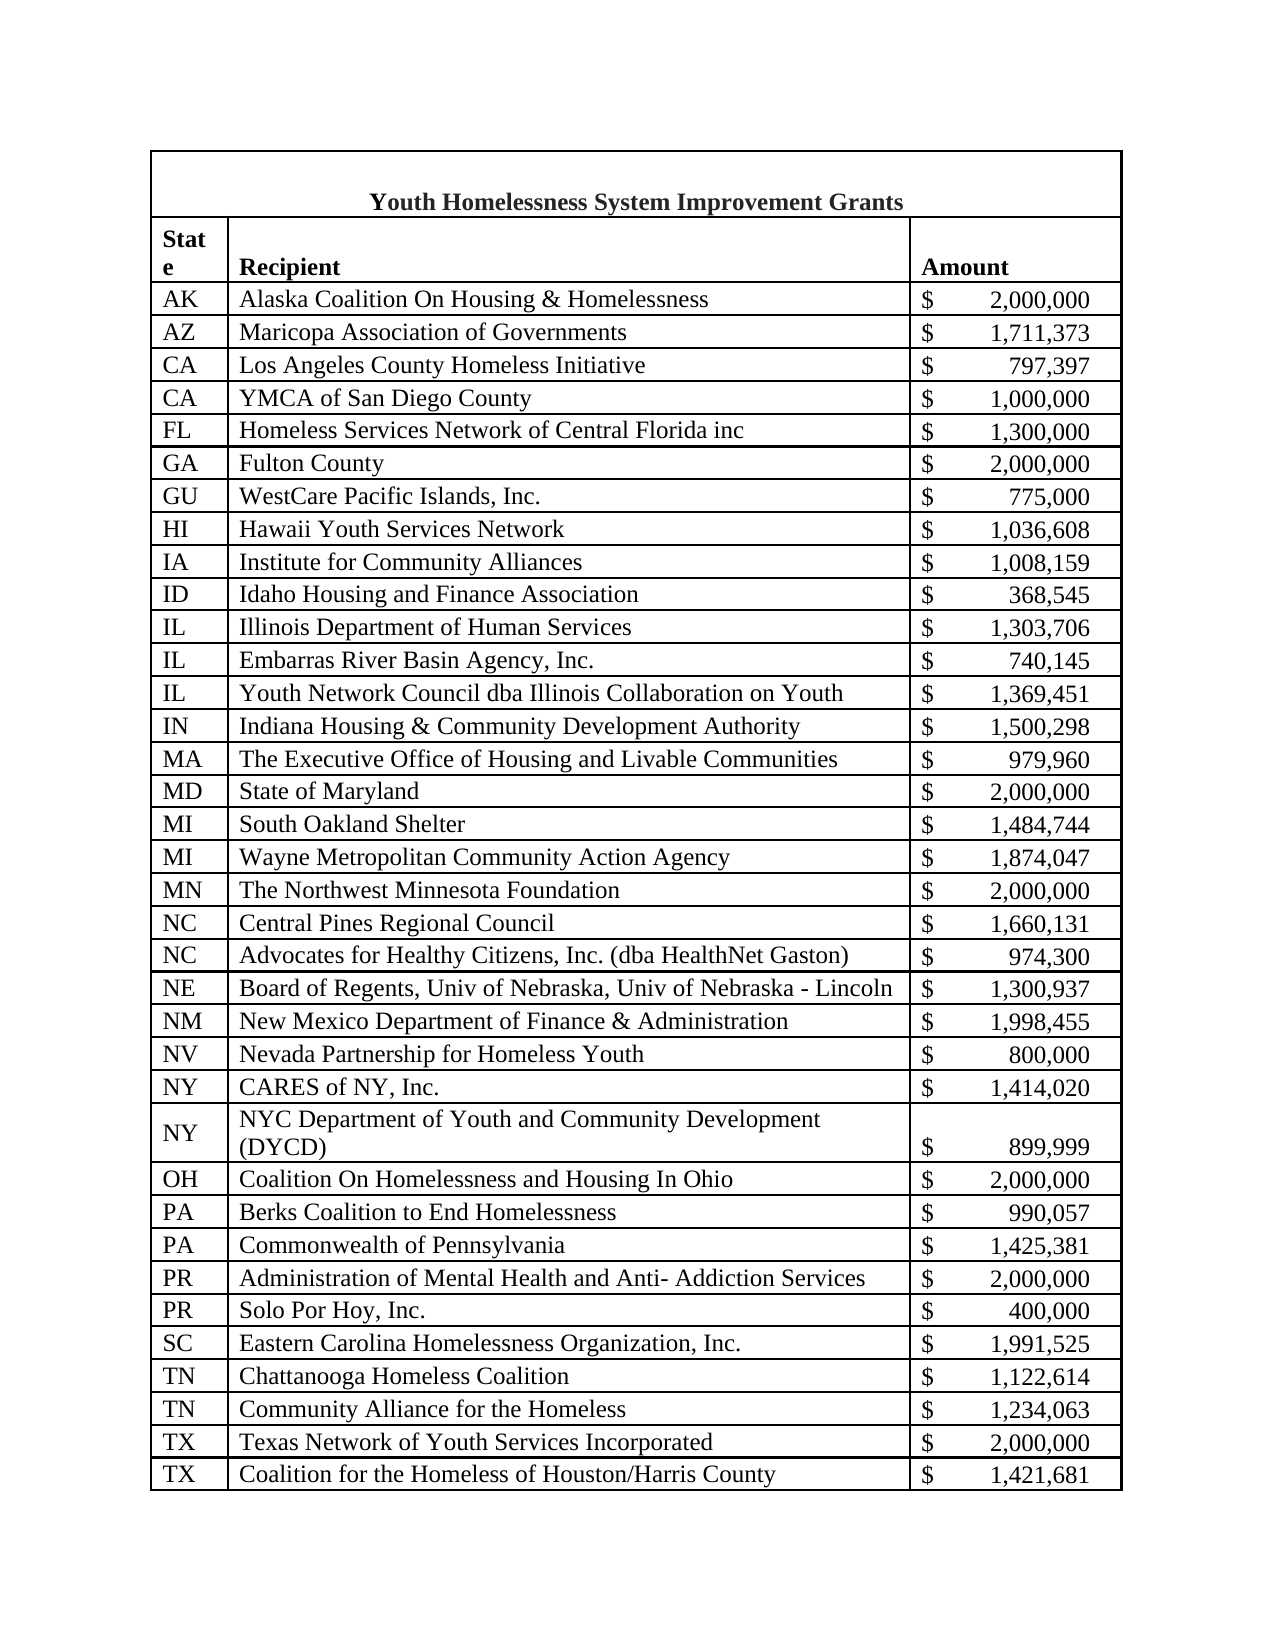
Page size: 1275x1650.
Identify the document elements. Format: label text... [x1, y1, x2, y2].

table_cell SC [152, 1327, 227, 1358]
table_cell GA [152, 448, 227, 478]
table_cell $ 1,991,525 [911, 1327, 1120, 1358]
table_cell Administration of Mental Health and Anti- Addiction Services [229, 1262, 909, 1292]
table_cell AZ [152, 316, 227, 347]
table_cell $ 1,414,020 [911, 1071, 1120, 1102]
table_cell Eastern Carolina Homelessness Organization, Inc. [229, 1327, 909, 1358]
table_cell $ 1,300,000 [911, 415, 1120, 445]
table_cell Solo Por Hoy, Inc. [229, 1295, 909, 1325]
table_cell The Northwest Minnesota Foundation [229, 874, 909, 905]
table_cell IL [152, 611, 227, 642]
table_cell Indiana Housing & Community Development Authority [229, 710, 909, 741]
table_cell $ 1,874,047 [911, 841, 1120, 872]
table_cell TX [152, 1426, 227, 1456]
table_cell CARES of NY, Inc. [229, 1071, 909, 1102]
table_cell New Mexico Department of Finance & Administration [229, 1005, 909, 1036]
table_cell NY [152, 1071, 227, 1102]
table_cell NC [152, 907, 227, 937]
table_cell Los Angeles County Homeless Initiative [229, 349, 909, 380]
table_cell AK [152, 283, 227, 314]
table_cell $ 1,122,614 [911, 1360, 1120, 1391]
table_cell Fulton County [229, 448, 909, 478]
table_cell Illinois Department of Human Services [229, 611, 909, 642]
table_cell $ 1,660,131 [911, 907, 1120, 937]
table_cell $ 1,300,937 [911, 973, 1120, 1003]
table_cell PA [152, 1196, 227, 1227]
table_cell MD [152, 776, 227, 806]
table_cell $ 797,397 [911, 349, 1120, 380]
table_cell MI [152, 841, 227, 872]
table_cell Hawaii Youth Services Network [229, 513, 909, 544]
table_cell IL [152, 677, 227, 708]
table_cell $ 899,999 [911, 1104, 1120, 1161]
table_cell $ 400,000 [911, 1295, 1120, 1325]
table_cell NY [152, 1104, 227, 1161]
table_cell $ 2,000,000 [911, 283, 1120, 314]
table_cell Homeless Services Network of Central Florida inc [229, 415, 909, 445]
table_cell TN [152, 1393, 227, 1424]
table_cell $ 740,145 [911, 644, 1120, 675]
table_cell NV [152, 1038, 227, 1069]
table_cell Amount [911, 218, 1120, 281]
table_cell $ 1,425,381 [911, 1229, 1120, 1259]
table_cell Youth Network Council dba Illinois Collaboration on Youth [229, 677, 909, 708]
table_cell Coalition On Homelessness and Housing In Ohio [229, 1163, 909, 1194]
table_cell NC [152, 940, 227, 970]
table_cell Advocates for Healthy Citizens, Inc. (dba HealthNet Gaston) [229, 940, 909, 970]
table_cell NM [152, 1005, 227, 1036]
table_cell $ 1,036,608 [911, 513, 1120, 544]
table_cell MA [152, 743, 227, 773]
table_cell $ 800,000 [911, 1038, 1120, 1069]
table_cell Chattanooga Homeless Coalition [229, 1360, 909, 1391]
table_cell FL [152, 415, 227, 445]
table_cell Texas Network of Youth Services Incorporated [229, 1426, 909, 1456]
table_cell $ 1,484,744 [911, 808, 1120, 839]
table_cell $ 2,000,000 [911, 1262, 1120, 1292]
table_cell OH [152, 1163, 227, 1194]
table_cell $ 1,998,455 [911, 1005, 1120, 1036]
table_cell Commonwealth of Pennsylvania [229, 1229, 909, 1259]
table_cell Central Pines Regional Council [229, 907, 909, 937]
table_cell $ 368,545 [911, 579, 1120, 609]
table_cell HI [152, 513, 227, 544]
table_cell $ 775,000 [911, 480, 1120, 511]
table_cell South Oakland Shelter [229, 808, 909, 839]
table_cell $ 1,500,298 [911, 710, 1120, 741]
table_cell $ 1,369,451 [911, 677, 1120, 708]
table_cell $ 2,000,000 [911, 874, 1120, 905]
table_cell Alaska Coalition On Housing & Homelessness [229, 283, 909, 314]
table_cell $ 1,303,706 [911, 611, 1120, 642]
table_cell State of Maryland [229, 776, 909, 806]
table_cell IL [152, 644, 227, 675]
table_cell $ 2,000,000 [911, 448, 1120, 478]
table_cell NE [152, 973, 227, 1003]
table_cell NYC Department of Youth and Community Development (DYCD) [229, 1104, 909, 1161]
table_cell State [152, 218, 227, 281]
table_cell $ 1,421,681 [911, 1459, 1120, 1489]
table_cell $ 974,300 [911, 940, 1120, 970]
table_cell Board of Regents, Univ of Nebraska, Univ of Nebraska - Lincoln [229, 973, 909, 1003]
table_cell $ 1,234,063 [911, 1393, 1120, 1424]
table_cell MI [152, 808, 227, 839]
table_cell Idaho Housing and Finance Association [229, 579, 909, 609]
table_cell $ 2,000,000 [911, 1426, 1120, 1456]
table_cell $ 979,960 [911, 743, 1120, 773]
table_cell $ 2,000,000 [911, 776, 1120, 806]
table_cell Maricopa Association of Governments [229, 316, 909, 347]
table_cell ID [152, 579, 227, 609]
table_cell $ 2,000,000 [911, 1163, 1120, 1194]
table_cell TN [152, 1360, 227, 1391]
table_cell PA [152, 1229, 227, 1259]
table_cell $ 1,008,159 [911, 546, 1120, 577]
table_cell Nevada Partnership for Homeless Youth [229, 1038, 909, 1069]
table_cell MN [152, 874, 227, 905]
table_cell IN [152, 710, 227, 741]
table_header Youth Homelessness System Improvement Grants [152, 152, 1120, 216]
table_cell The Executive Office of Housing and Livable Communities [229, 743, 909, 773]
table_cell Recipient [229, 218, 909, 281]
table_cell Coalition for the Homeless of Houston/Harris County [229, 1459, 909, 1489]
table_cell Berks Coalition to End Homelessness [229, 1196, 909, 1227]
table_cell Wayne Metropolitan Community Action Agency [229, 841, 909, 872]
table_cell GU [152, 480, 227, 511]
table_cell YMCA of San Diego County [229, 382, 909, 412]
table_cell WestCare Pacific Islands, Inc. [229, 480, 909, 511]
table_cell Embarras River Basin Agency, Inc. [229, 644, 909, 675]
table_cell Institute for Community Alliances [229, 546, 909, 577]
table_cell $ 1,711,373 [911, 316, 1120, 347]
table_cell CA [152, 349, 227, 380]
table_cell $ 990,057 [911, 1196, 1120, 1227]
table_cell IA [152, 546, 227, 577]
table_cell TX [152, 1459, 227, 1489]
table_cell $ 1,000,000 [911, 382, 1120, 412]
table_cell CA [152, 382, 227, 412]
table_cell Community Alliance for the Homeless [229, 1393, 909, 1424]
table_cell PR [152, 1295, 227, 1325]
table_cell PR [152, 1262, 227, 1292]
